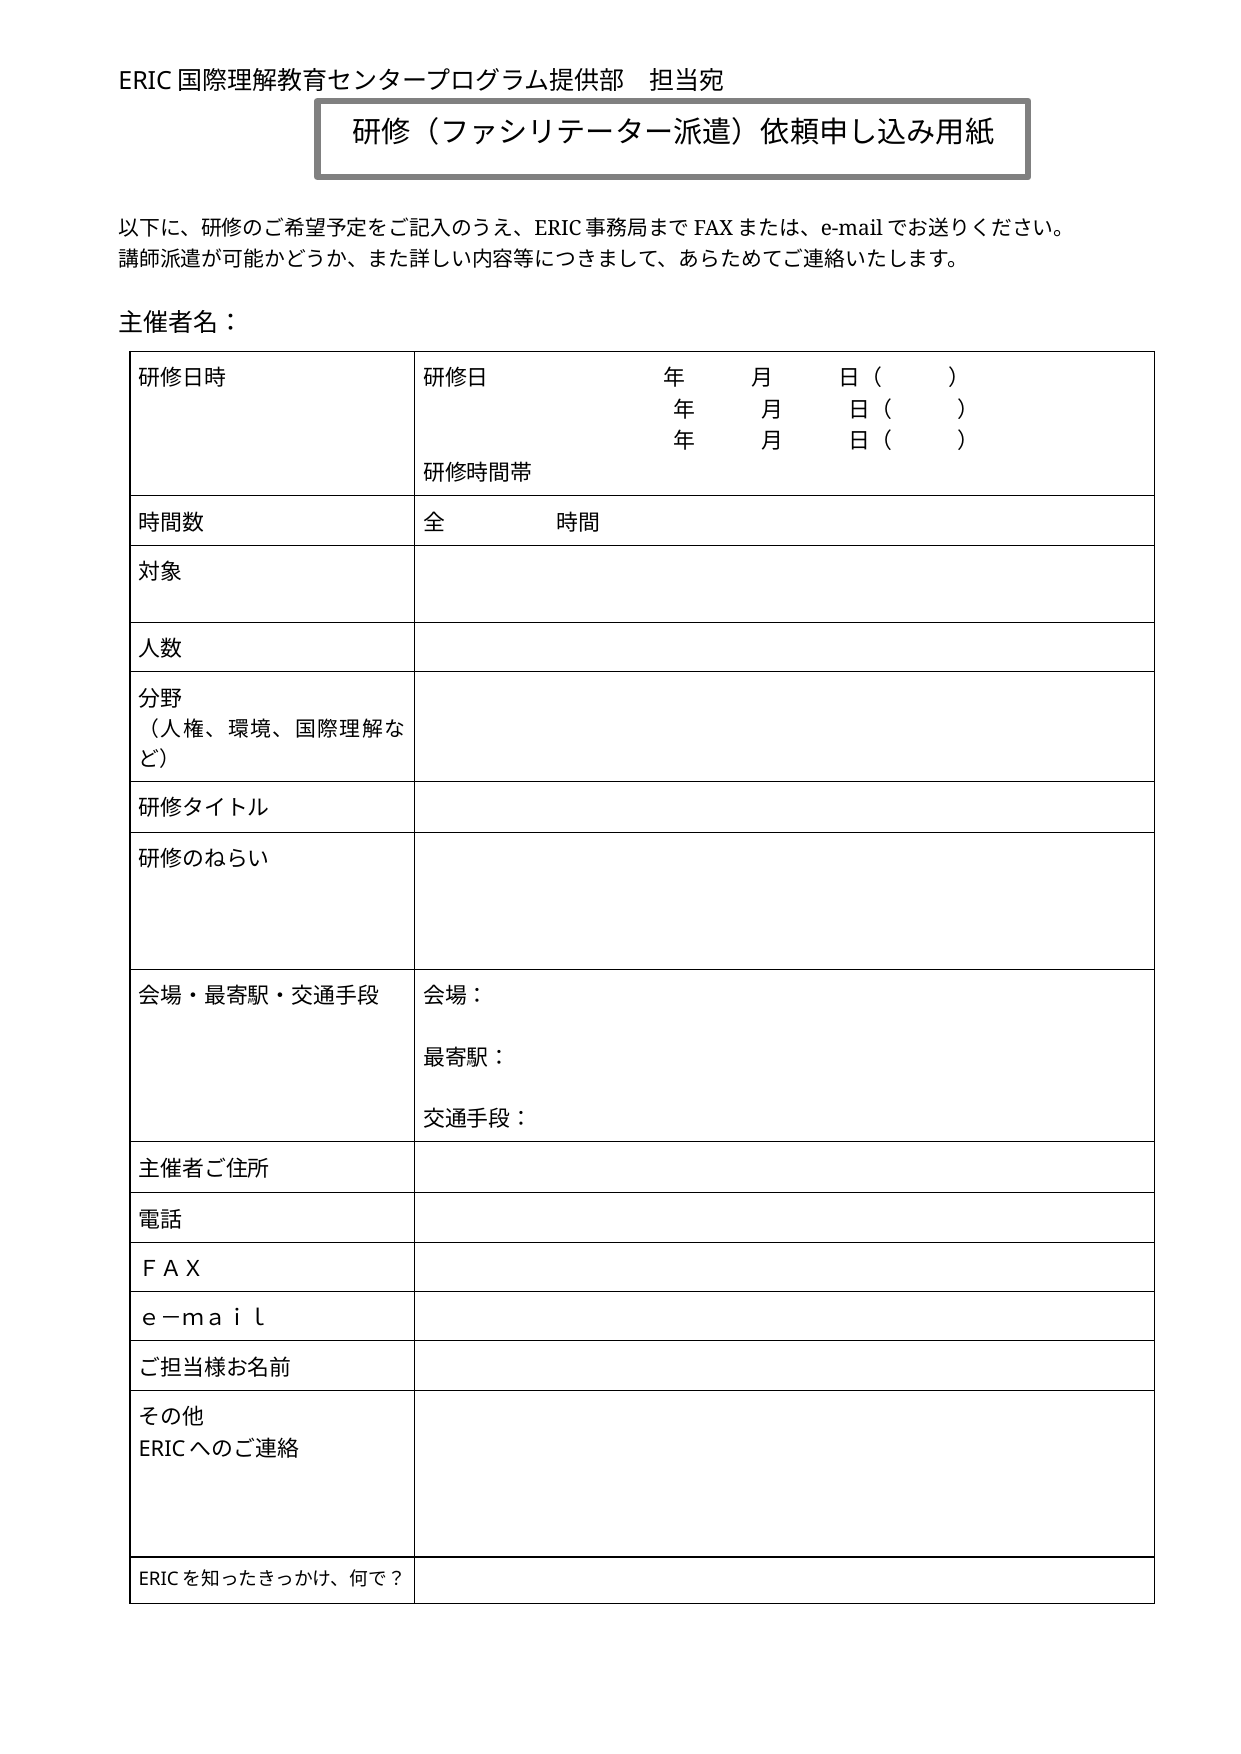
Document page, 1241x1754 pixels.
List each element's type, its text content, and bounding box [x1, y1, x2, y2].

table_cell ｅ－ｍａｉｌ [131, 1292, 414, 1340]
table_cell 会場： 最寄駅： 交通手段： [415, 970, 1154, 1141]
table_cell [415, 1142, 1154, 1192]
table_cell その他 ERICへのご連絡 [131, 1391, 414, 1556]
table_cell ご担当様お名前 [131, 1341, 414, 1390]
text 以下に、研修のご希望予定をご記入のうえ、ERIC事務局までFAXまたは、e-mailでお送りください。 [118, 212, 1122, 242]
table_cell 分野 （人権、環境、国際理解など） [131, 672, 414, 781]
table_header 研修日時 [131, 352, 414, 495]
table_cell [415, 1341, 1154, 1390]
table_cell [415, 782, 1154, 832]
table_cell 人数 [131, 623, 414, 671]
table_cell [415, 1292, 1154, 1340]
table_cell [415, 1193, 1154, 1242]
table_cell 研修タイトル [131, 782, 414, 832]
table_cell [415, 833, 1154, 969]
text 講師派遣が可能かどうか、また詳しい内容等につきまして、あらためてご連絡いたします。 [118, 242, 1122, 272]
table_cell [415, 623, 1154, 671]
table_cell [415, 546, 1154, 622]
table_cell 研修のねらい [131, 833, 414, 969]
table_cell 時間数 [131, 496, 414, 544]
table_cell 電話 [131, 1193, 414, 1242]
table_cell 主催者ご住所 [131, 1142, 414, 1192]
table_cell 会場・最寄駅・交通手段 [131, 970, 414, 1141]
table_cell [415, 1243, 1154, 1291]
table_header 研修日 年 月 日（ ） 年 月 日（ ） 年 月 日（ ） 研修時間帯 [415, 352, 1154, 495]
table_cell [415, 672, 1154, 781]
text 主催者名： [118, 302, 1122, 338]
table_cell ERICを知ったきっかけ、何で？ [131, 1558, 414, 1603]
table_cell ＦＡＸ [131, 1243, 414, 1291]
table_cell 全 時間 [415, 496, 1154, 544]
table_cell 対象 [131, 546, 414, 622]
table_cell [415, 1558, 1154, 1603]
table_cell [415, 1391, 1154, 1556]
